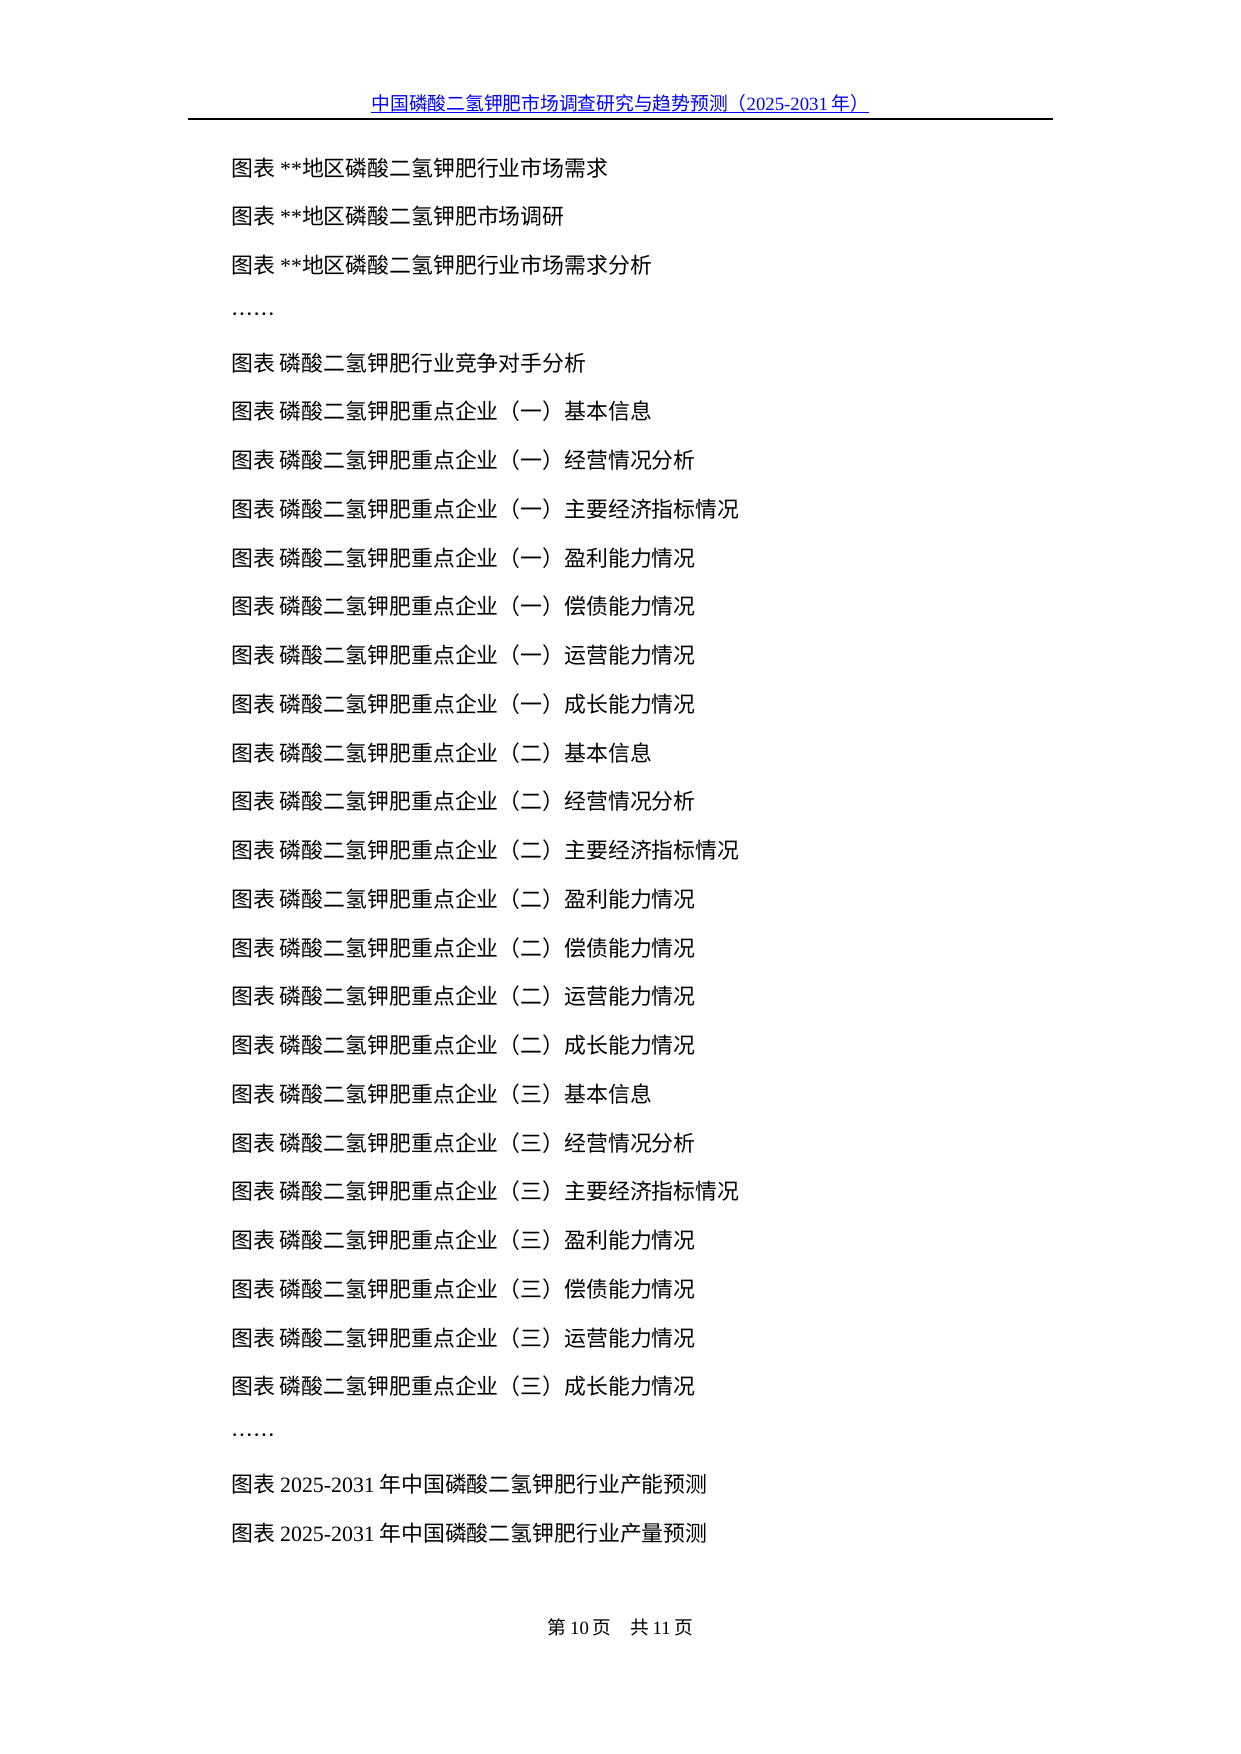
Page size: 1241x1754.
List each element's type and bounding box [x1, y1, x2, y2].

text [187, 150, 1053, 1548]
